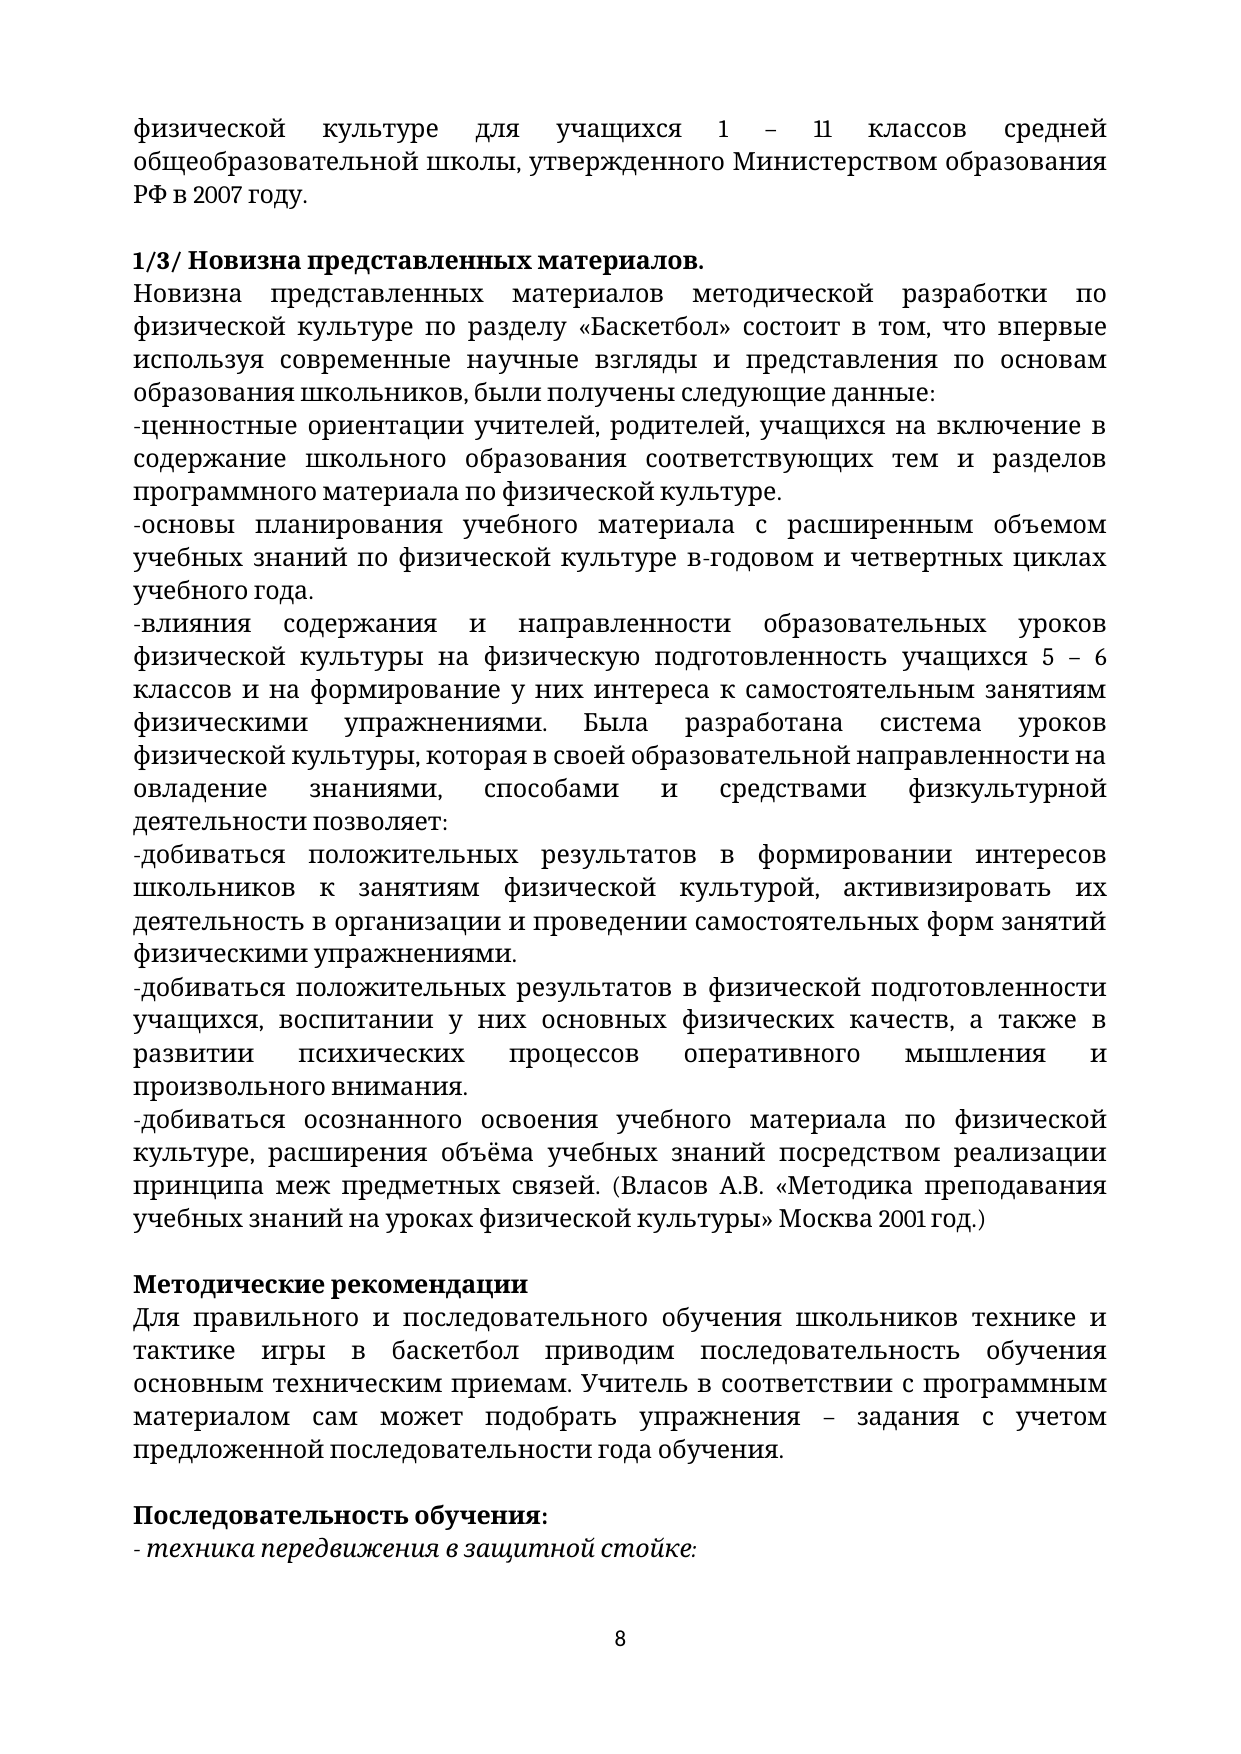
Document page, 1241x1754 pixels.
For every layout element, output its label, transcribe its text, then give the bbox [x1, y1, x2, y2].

text -добиваться положительных результатов в формировании интересов школьников к занятиям физической культурой, активизировать их деятельность в организации и проведении самостоятельных форм занятий физическими упражнениями. [133, 841, 1107, 969]
text Последовательность обучения: [133, 1502, 1107, 1531]
text -влияния содержания и направленности образовательных уроков физической культуры на физическую подготовленность учащихся 5 – 6 классов и на формирование у них интереса к самостоятельным занятиям физическими упражнениями. Была разработана система уроков физической культуры, которая в своей образовательной направленности на овладение знаниями, способами и средствами физкультурной деятельности позволяет: [133, 610, 1107, 837]
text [133, 115, 1107, 210]
text Методические рекомендации [133, 1271, 1107, 1299]
text 1/3/ Новизна представленных материалов. [133, 247, 1107, 276]
text -основы планирования учебного материала с расширенным объемом учебных знаний по физической культуре в-годовом и четвертных циклах учебного года. [133, 511, 1107, 606]
text -добиваться осознанного освоения учебного материала по физической культуре, расширения объёма учебных знаний посредством реализации принципа меж предметных связей. (Власов А.В. «Методика преподавания учебных знаний на уроках физической культуры» Москва 2001 год.) [133, 1106, 1107, 1233]
text - техника передвижения в защитной стойке: [133, 1535, 1107, 1563]
text Для правильного и последовательного обучения школьников технике и тактике игры в баскетбол приводим последовательность обучения основным техническим приемам. Учитель в соответствии с программным материалом сам может подобрать упражнения – задания с учетом предложенной последовательности года обучения. [133, 1304, 1107, 1464]
text -ценностные ориентации учителей, родителей, учащихся на включение в содержание школьного образования соответствующих тем и разделов программного материала по физической культуре. [133, 412, 1107, 507]
text Новизна представленных материалов методической разработки по физической культуре по разделу «Баскетбол» состоит в том, что впервые используя современные научные взгляды и представления по основам образования школьников, были получены следующие данные: [133, 280, 1107, 408]
text -добиваться положительных результатов в физической подготовленности учащихся, воспитании у них основных физических качеств, а также в развитии психических процессов оперативного мышления и произвольного внимания. [133, 973, 1107, 1101]
